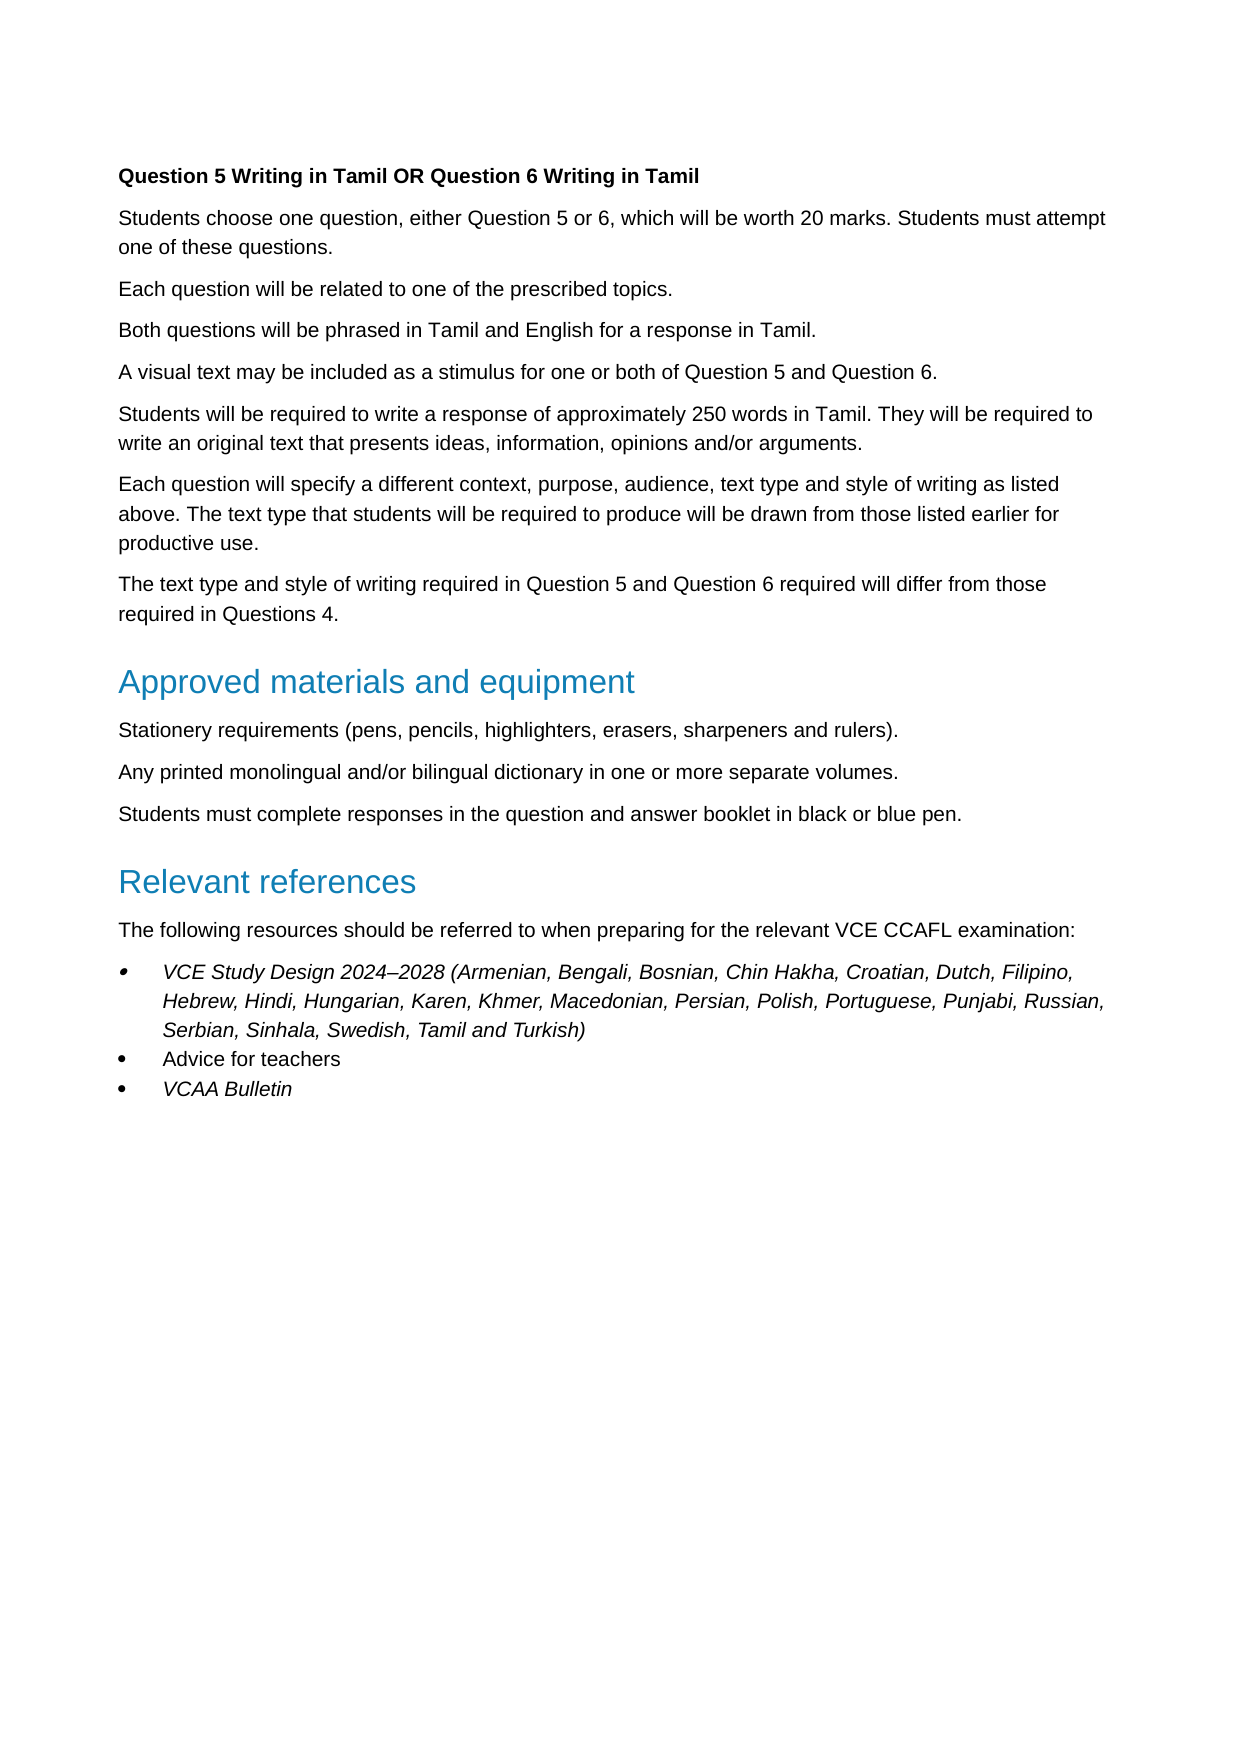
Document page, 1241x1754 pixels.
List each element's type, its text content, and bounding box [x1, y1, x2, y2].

text The following resources should be referred to when preparing for the relevant VCE CCAFL examination: [118, 914, 1122, 943]
text VCE Study Design 2024–2028 (Armenian, Bengali, Bosnian, Chin Hakha, Croatian, Dutch, Filipino, Hebrew, Hindi, Hungarian, Karen, Khmer, Macedonian, Persian, Polish, Portuguese, Punjabi, Russian, Serbian, Sinhala, Swedish, Tamil and Turkish) [118, 956, 1122, 1043]
text Students choose one question, either Question 5 or 6, which will be worth 20 marks. Students must attempt one of these questions. [118, 202, 1122, 260]
text VCAA Bulletin [118, 1073, 1122, 1102]
text A visual text may be included as a stimulus for one or both of Question 5 and Question 6. [118, 356, 1122, 385]
subtitle Approved materials and equipment [118, 660, 1122, 702]
text Each question will specify a different context, purpose, audience, text type and style of writing as listed above. The text type that students will be required to produce will be drawn from those listed earlier for productive use. [118, 468, 1122, 556]
text Both questions will be phrased in Tamil and English for a response in Tamil. [118, 314, 1122, 343]
text Any printed monolingual and/or bilingual dictionary in one or more separate volumes. [118, 756, 1122, 785]
text Advice for teachers [118, 1043, 1122, 1073]
text Students will be required to write a response of approximately 250 words in Tamil. They will be required to write an original text that presents ideas, information, opinions and/or arguments. [118, 398, 1122, 456]
text The text type and style of writing required in Question 5 and Question 6 required will differ from those required in Questions 4. [118, 568, 1122, 627]
text Question 5 Writing in Tamil OR Question 6 Writing in Tamil [118, 160, 1122, 189]
text Stationery requirements (pens, pencils, highlighters, erasers, sharpeners and rulers). [118, 714, 1122, 743]
text Each question will be related to one of the prescribed topics. [118, 273, 1122, 302]
subtitle Relevant references [118, 860, 1122, 902]
text Students must complete responses in the question and answer booklet in black or blue pen. [118, 798, 1122, 827]
